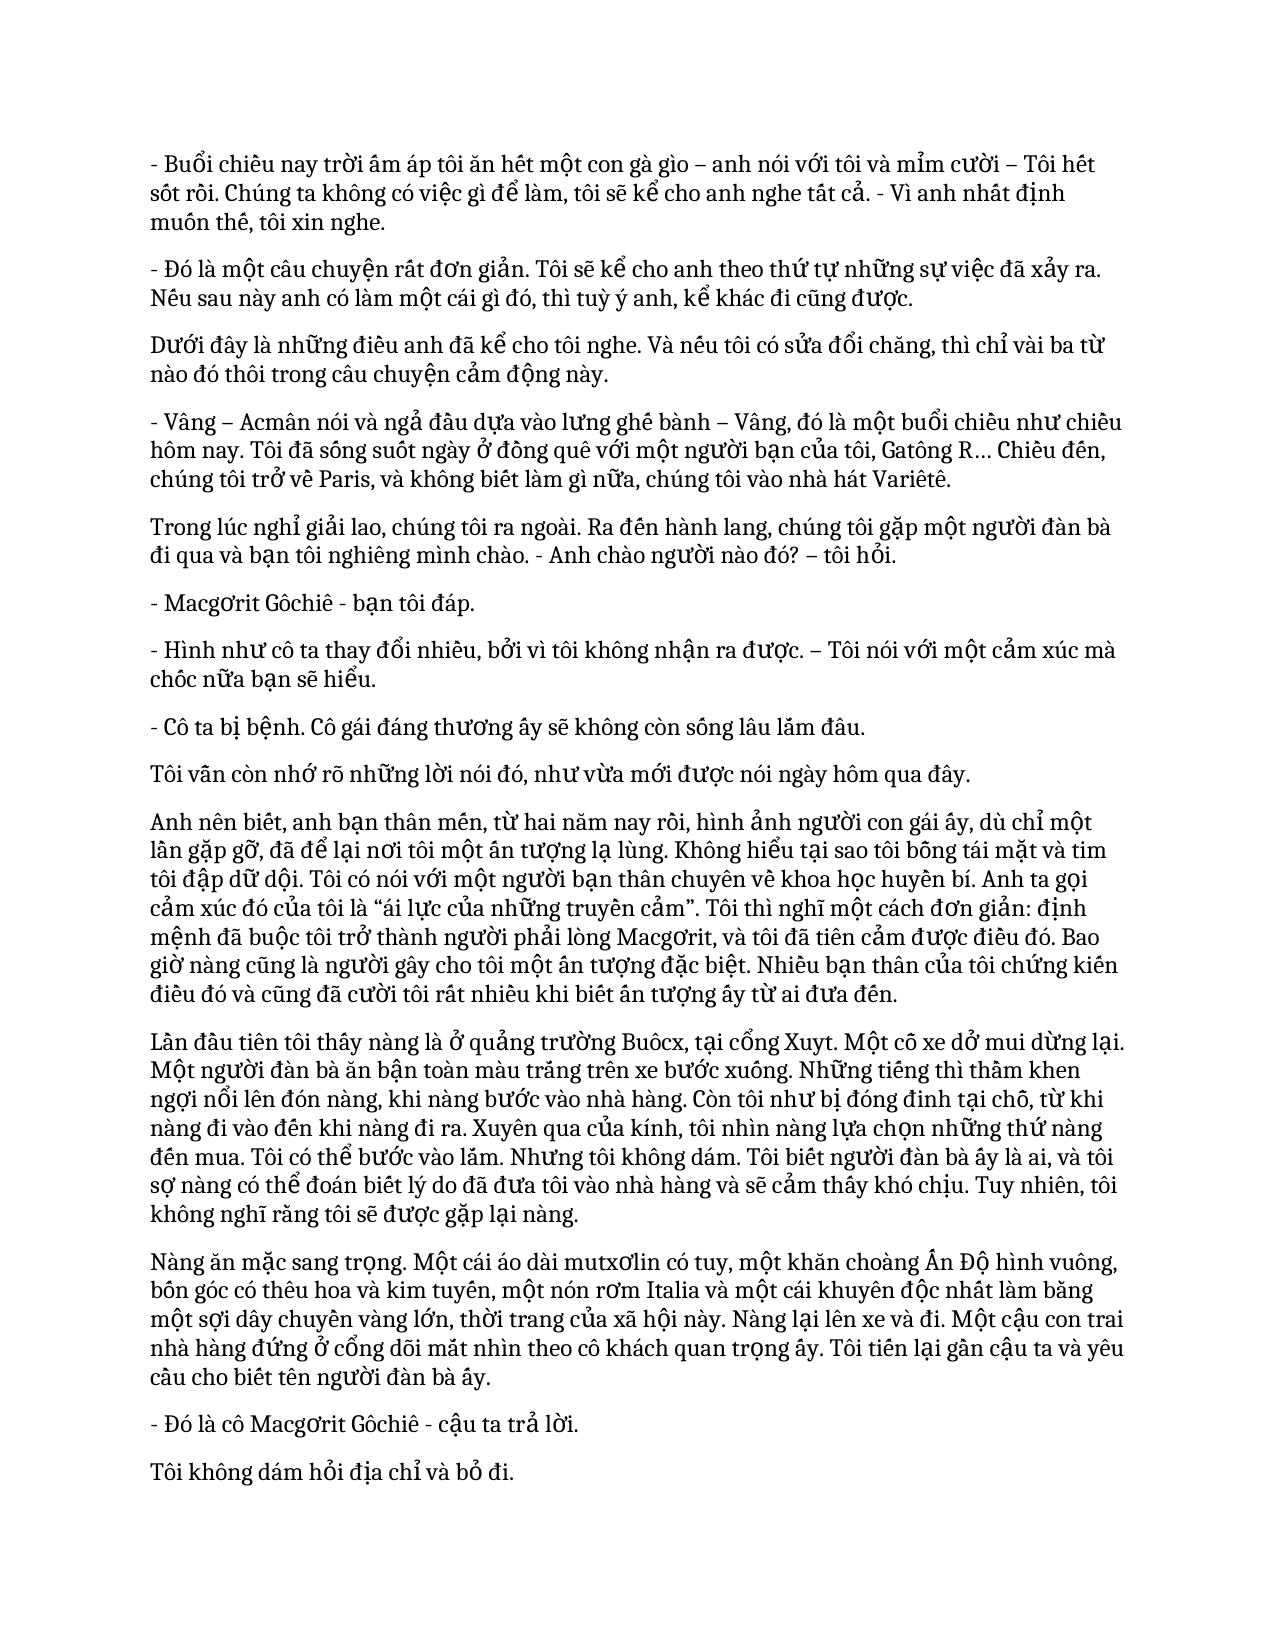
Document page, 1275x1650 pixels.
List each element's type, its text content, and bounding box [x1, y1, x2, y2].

text - Vâng – Acmân nói và ngả đầu dựa vào lưng ghế bành – Vâng, đó là một buổi chiều như chiều hôm nay. Tôi đã sống suốt ngày ở đồng quê với một người bạn của tôi, Gatông R… Chiều đến, chúng tôi trở về Paris, và không biết làm gì nữa, chúng tôi vào nhà hát Variêtê. [150, 407, 1125, 494]
text Nàng ăn mặc sang trọng. Một cái áo dài mutxơlin có tuy, một khăn choàng Ấn Độ hình vuông, bốn góc có thêu hoa và kim tuyến, một nón rơm Italia và một cái khuyên độc nhất làm bằng một sợi dây chuyền vàng lớn, thời trang của xã hội này. Nàng lại lên xe và đi. Một cậu con trai nhà hàng đứng ở cổng dõi mắt nhìn theo cô khách quan trọng ấy. Tôi tiến lại gần cậu ta và yêu cầu cho biết tên người đàn bà ấy. [150, 1247, 1125, 1391]
text Tôi không dám hỏi địa chỉ và bỏ đi. [150, 1457, 1125, 1486]
text - Cô ta bị bệnh. Cô gái đáng thương ấy sẽ không còn sống lâu lắm đâu. [150, 712, 1125, 741]
text Dưới đây là những điều anh đã kể cho tôi nghe. Và nếu tôi có sửa đổi chăng, thì chỉ vài ba từ nào đó thôi trong câu chuyện cảm động này. [150, 331, 1125, 389]
text Tôi vẫn còn nhớ rõ những lời nói đó, như vừa mới được nói ngày hôm qua đây. [150, 760, 1125, 789]
text - Buổi chiều nay trời ấm áp tôi ăn hết một con gà gìo – anh nói với tôi và mỉm cười – Tôi hết sốt rồi. Chúng ta không có việc gì để làm, tôi sẽ kể cho anh nghe tất cả. - Vì anh nhất định muốn thế, tôi xin nghe. [150, 150, 1125, 236]
text Anh nên biết, anh bạn thân mến, từ hai năm nay rồi, hình ảnh người con gái ấy, dù chỉ một lần gặp gỡ, đã để lại nơi tôi một ấn tượng lạ lùng. Không hiểu tại sao tôi bỗng tái mặt và tim tôi đập dữ dội. Tôi có nói với một người bạn thân chuyên về khoa học huyền bí. Anh ta gọi cảm xúc đó của tôi là “ái lực của những truyền cảm”. Tôi thì nghĩ một cách đơn giản: định mệnh đã buộc tôi trở thành người phải lòng Macgơrit, và tôi đã tiên cảm được điều đó. Bao giờ nàng cũng là người gây cho tôi một ấn tượng đặc biệt. Nhiều bạn thân của tôi chứng kiến điều đó và cũng đã cười tôi rất nhiều khi biết ấn tượng ấy từ ai đưa đến. [150, 807, 1125, 1009]
text - Đó là cô Macgơrit Gôchiê - cậu ta trả lời. [150, 1410, 1125, 1439]
text - Đó là một câu chuyện rất đơn giản. Tôi sẽ kể cho anh theo thứ tự những sự việc đã xảy ra. Nếu sau này anh có làm một cái gì đó, thì tuỳ ý anh, kể khác đi cũng được. [150, 255, 1125, 312]
text Lần đầu tiên tôi thấy nàng là ở quảng trường Buôcx, tại cổng Xuyt. Một cỗ xe dở mui dừng lại. Một người đàn bà ăn bận toàn màu trắng trên xe bước xuống. Những tiếng thì thầm khen ngợi nổi lên đón nàng, khi nàng bước vào nhà hàng. Còn tôi như bị đóng đinh tại chỗ, từ khi nàng đi vào đến khi nàng đi ra. Xuyên qua của kính, tôi nhìn nàng lựa chọn những thứ nàng đến mua. Tôi có thể bước vào lắm. Nhưng tôi không dám. Tôi biết người đàn bà ấy là ai, và tôi sợ nàng có thể đoán biết lý do đã đưa tôi vào nhà hàng và sẽ cảm thấy khó chịu. Tuy nhiên, tôi không nghĩ rằng tôi sẽ được gặp lại nàng. [150, 1027, 1125, 1229]
text - Hình như cô ta thay đổi nhiều, bởi vì tôi không nhận ra được. – Tôi nói với một cảm xúc mà chốc nữa bạn sẽ hiểu. [150, 636, 1125, 694]
text Trong lúc nghỉ giải lao, chúng tôi ra ngoài. Ra đến hành lang, chúng tôi gặp một người đàn bà đi qua và bạn tôi nghiêng mình chào. - Anh chào người nào đó? – tôi hỏi. [150, 512, 1125, 570]
text - Macgơrit Gôchiê - bạn tôi đáp. [150, 589, 1125, 617]
